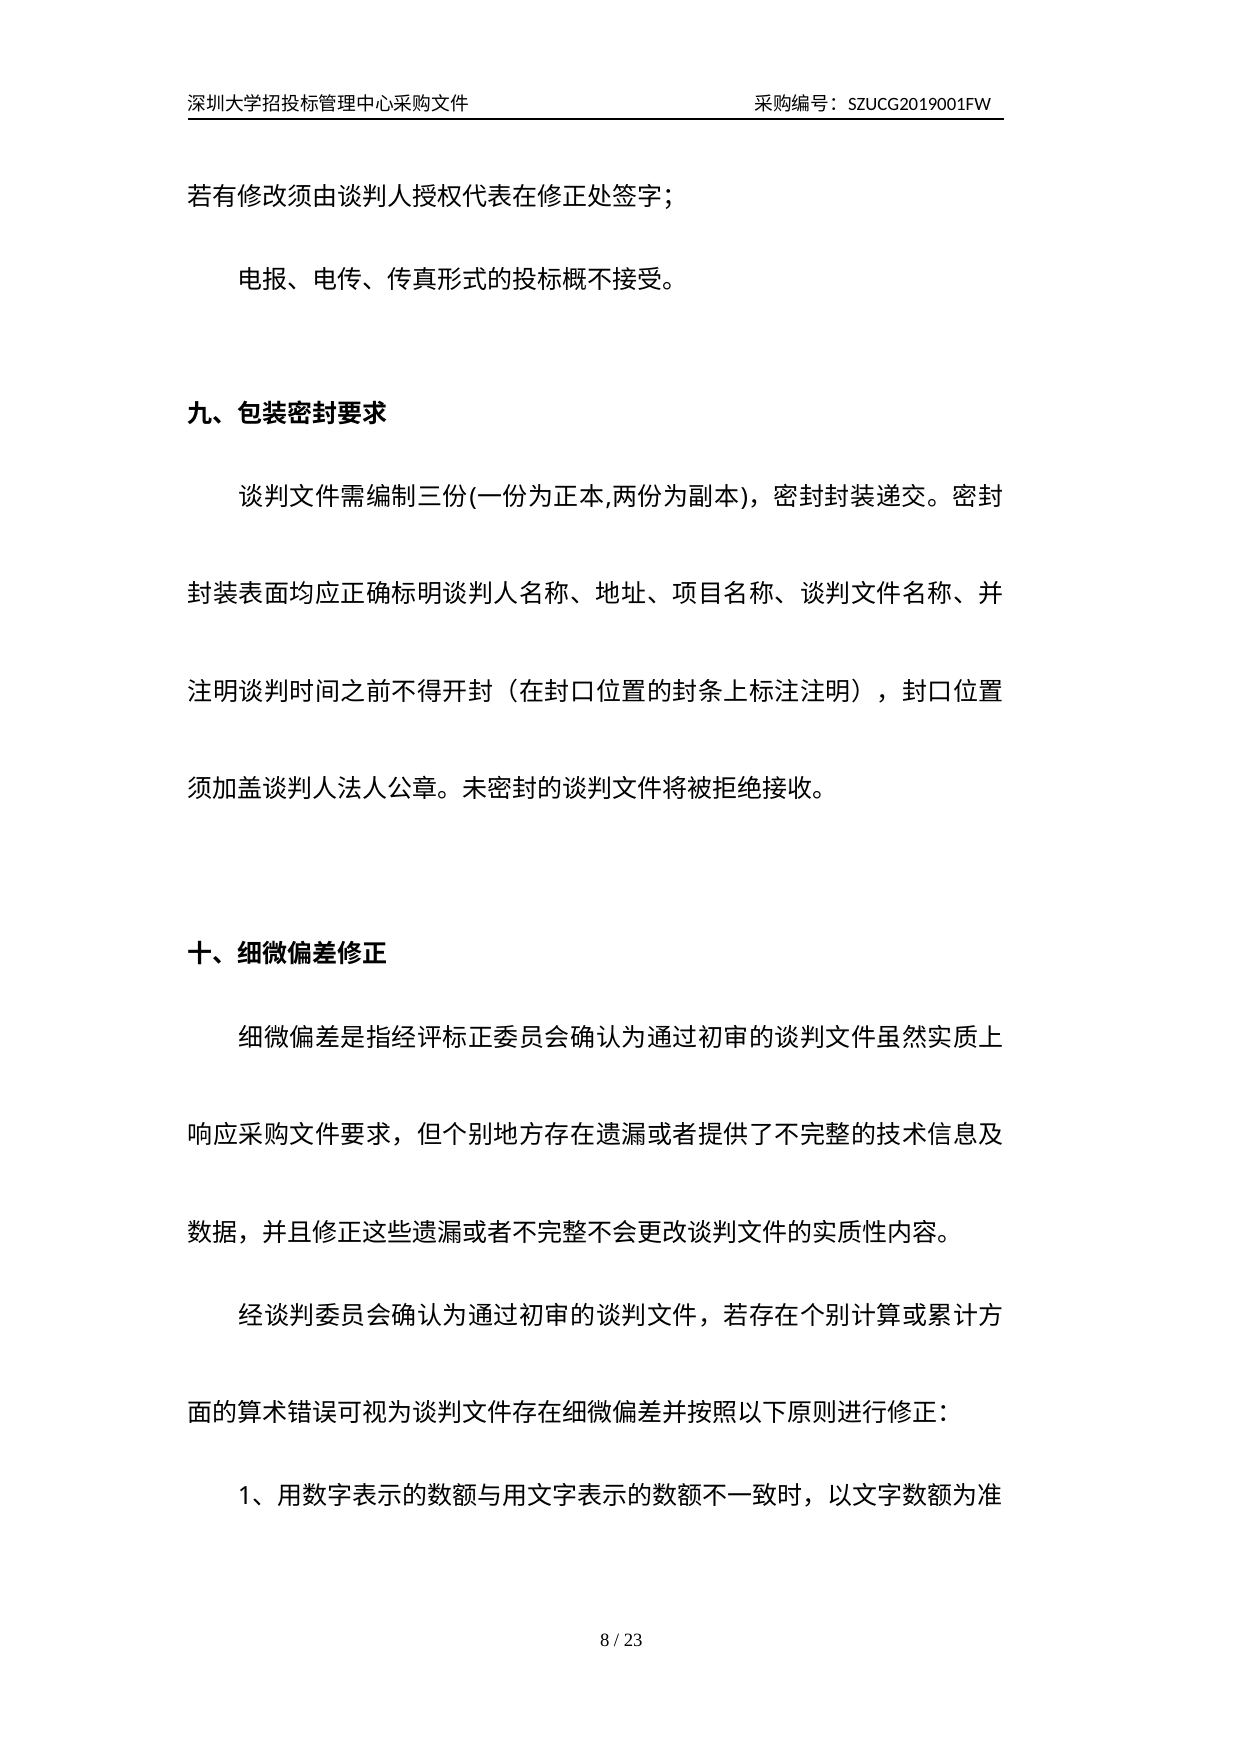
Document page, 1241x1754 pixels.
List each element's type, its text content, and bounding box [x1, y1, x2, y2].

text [187, 162, 1004, 227]
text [187, 1461, 1004, 1526]
text 十、细微偏差修正 [187, 919, 1004, 984]
text 细微偏差是指经评标正委员会确认为通过初审的谈判文件虽然实质上响应采购文件要求，但个别地方存在遗漏或者提供了不完整的技术信息及数据，并且修正这些遗漏或者不完整不会更改谈判文件的实质性内容。 [187, 1003, 1004, 1263]
text 九、包装密封要求 [187, 379, 1004, 444]
text 谈判文件需编制三份(一份为正本,两份为副本)，密封封装递交。密封封装表面均应正确标明谈判人名称、地址、项目名称、谈判文件名称、并注明谈判时间之前不得开封（在封口位置的封条上标注注明），封口位置须加盖谈判人法人公章。未密封的谈判文件将被拒绝接收。 [187, 462, 1004, 819]
text 电报、电传、传真形式的投标概不接受。 [187, 245, 1004, 310]
text 经谈判委员会确认为通过初审的谈判文件，若存在个别计算或累计方面的算术错误可视为谈判文件存在细微偏差并按照以下原则进行修正： [187, 1281, 1004, 1443]
